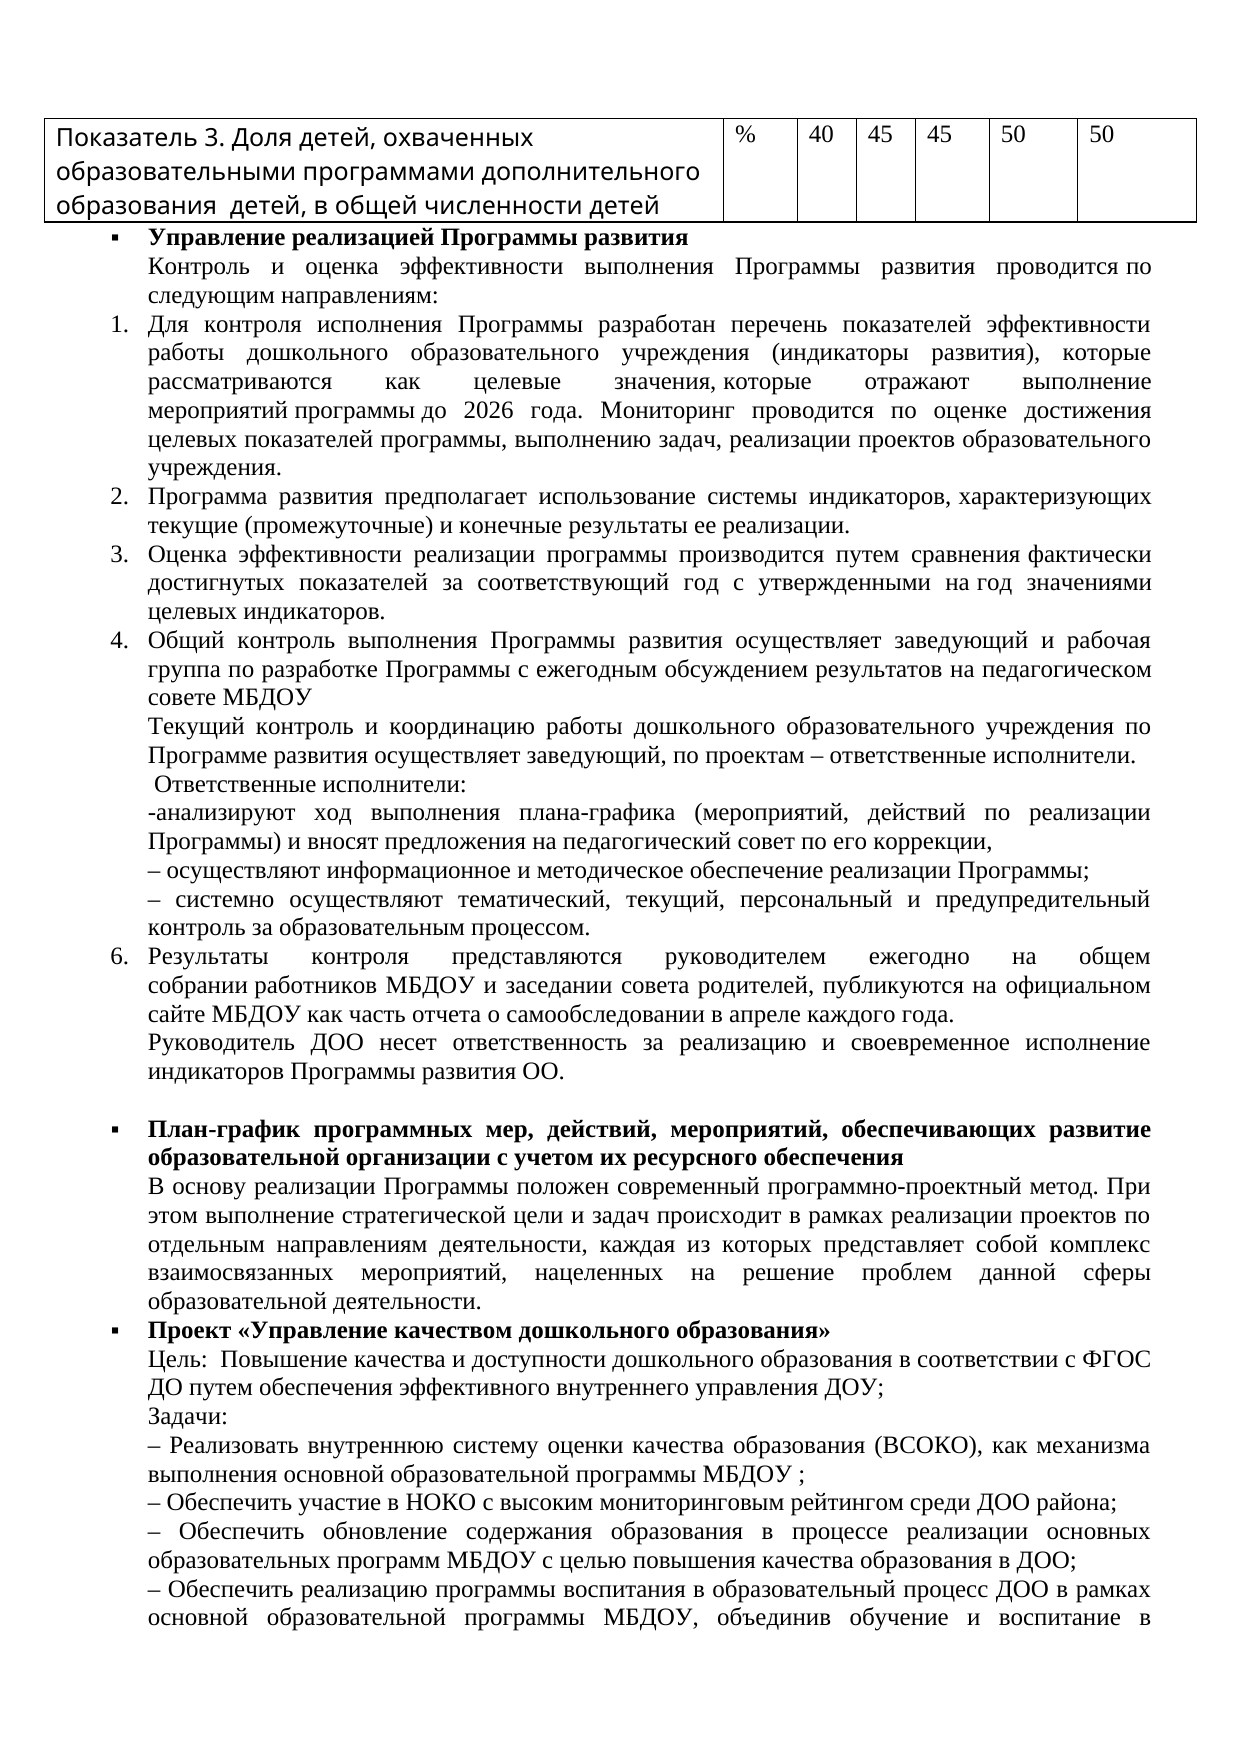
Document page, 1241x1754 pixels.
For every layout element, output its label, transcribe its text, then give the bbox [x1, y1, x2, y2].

list Проект «Управление качеством дошкольного образования» [110, 1315, 1152, 1344]
text Цель: Повышение качества и доступности дошкольного образования в соответствии с ФГОС ДО путем обеспечения эффективного внутреннего управления ДОУ; [148, 1344, 1152, 1401]
table_cell 45 [916, 119, 989, 221]
list Результаты контроля представляются руководителем ежегодно на общем собрании работников МБДОУ и заседании совета родителей, публикуются на официальном сайте МБДОУ как часть отчета о самообследовании в апреле каждого года. [110, 941, 1152, 1027]
table_cell 40 [798, 119, 856, 221]
text – Реализовать внутреннюю систему оценки качества образования (ВСОКО), как механизма выполнения основной образовательной программы МБДОУ ; [148, 1430, 1152, 1487]
text – Обеспечить участие в НОКО с высоким мониторинговым рейтингом среди ДОО района; [148, 1487, 1152, 1516]
list Общий контроль выполнения Программы развития осуществляет заведующий и рабочая группа по разработке Программы с ежегодным обсуждением результатов на педагогическом совете МБДОУ [110, 625, 1152, 711]
text Текущий контроль и координацию работы дошкольного образовательного учреждения по Программе развития осуществляет заведующий, по проектам – ответственные исполнители. [148, 711, 1152, 769]
table_cell % [724, 119, 797, 221]
text Ответственные исполнители: [148, 769, 1152, 797]
list Оценка эффективности реализации программы производится путем сравнения фактически достигнутых показателей за соответствующий год с утвержденными на год значениями целевых индикаторов. [110, 539, 1152, 625]
list Управление реализацией Программы развития [110, 223, 1152, 251]
table_cell 50 [990, 119, 1077, 221]
text Контроль и оценка эффективности выполнения Программы развития проводится по следующим направлениям: [148, 251, 1152, 309]
text – осуществляют информационное и методическое обеспечение реализации Программы; [148, 855, 1152, 884]
list Программа развития предполагает использование системы индикаторов, характеризующих текущие (промежуточные) и конечные результаты ее реализации. [110, 481, 1152, 539]
list План-график программных мер, действий, мероприятий, обеспечивающих развитие образовательной организации с учетом их ресурсного обеспечения [110, 1114, 1152, 1171]
text – системно осуществляют тематический, текущий, персональный и предупредительный контроль за образовательным процессом. [148, 884, 1152, 941]
table_cell 50 [1078, 119, 1196, 221]
text Задачи: [148, 1401, 1152, 1430]
text Руководитель ДОО несет ответственность за реализацию и своевременное исполнение индикаторов Программы развития ОО. [148, 1027, 1152, 1085]
table_cell Показатель 3. Доля детей, охваченных образовательными программами дополнительного образования детей, в общей численности детей [45, 119, 723, 221]
list Для контроля исполнения Программы разработан перечень показателей эффективности работы дошкольного образовательного учреждения (индикаторы развития), которые рассматриваются как целевые значения, которые отражают выполнение мероприятий программы до 2026 года. Мониторинг проводится по оценке достижения целевых показателей программы, выполнению задач, реализации проектов образовательного учреждения. [110, 309, 1152, 481]
text В основу реализации Программы положен современный программно-проектный метод. При этом выполнение стратегической цели и задач происходит в рамках реализации проектов по отдельным направлениям деятельности, каждая из которых представляет собой комплекс взаимосвязанных мероприятий, нацеленных на решение проблем данной сферы образовательной деятельности. [148, 1171, 1152, 1315]
text -анализируют ход выполнения плана-графика (мероприятий, действий по реализации Программы) и вносят предложения на педагогический совет по его коррекции, [148, 797, 1152, 855]
table_cell 45 [857, 119, 915, 221]
text – Обеспечить обновление содержания образования в процессе реализации основных образовательных программ МБДОУ с целью повышения качества образования в ДОО; [148, 1516, 1152, 1574]
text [148, 1574, 1152, 1631]
